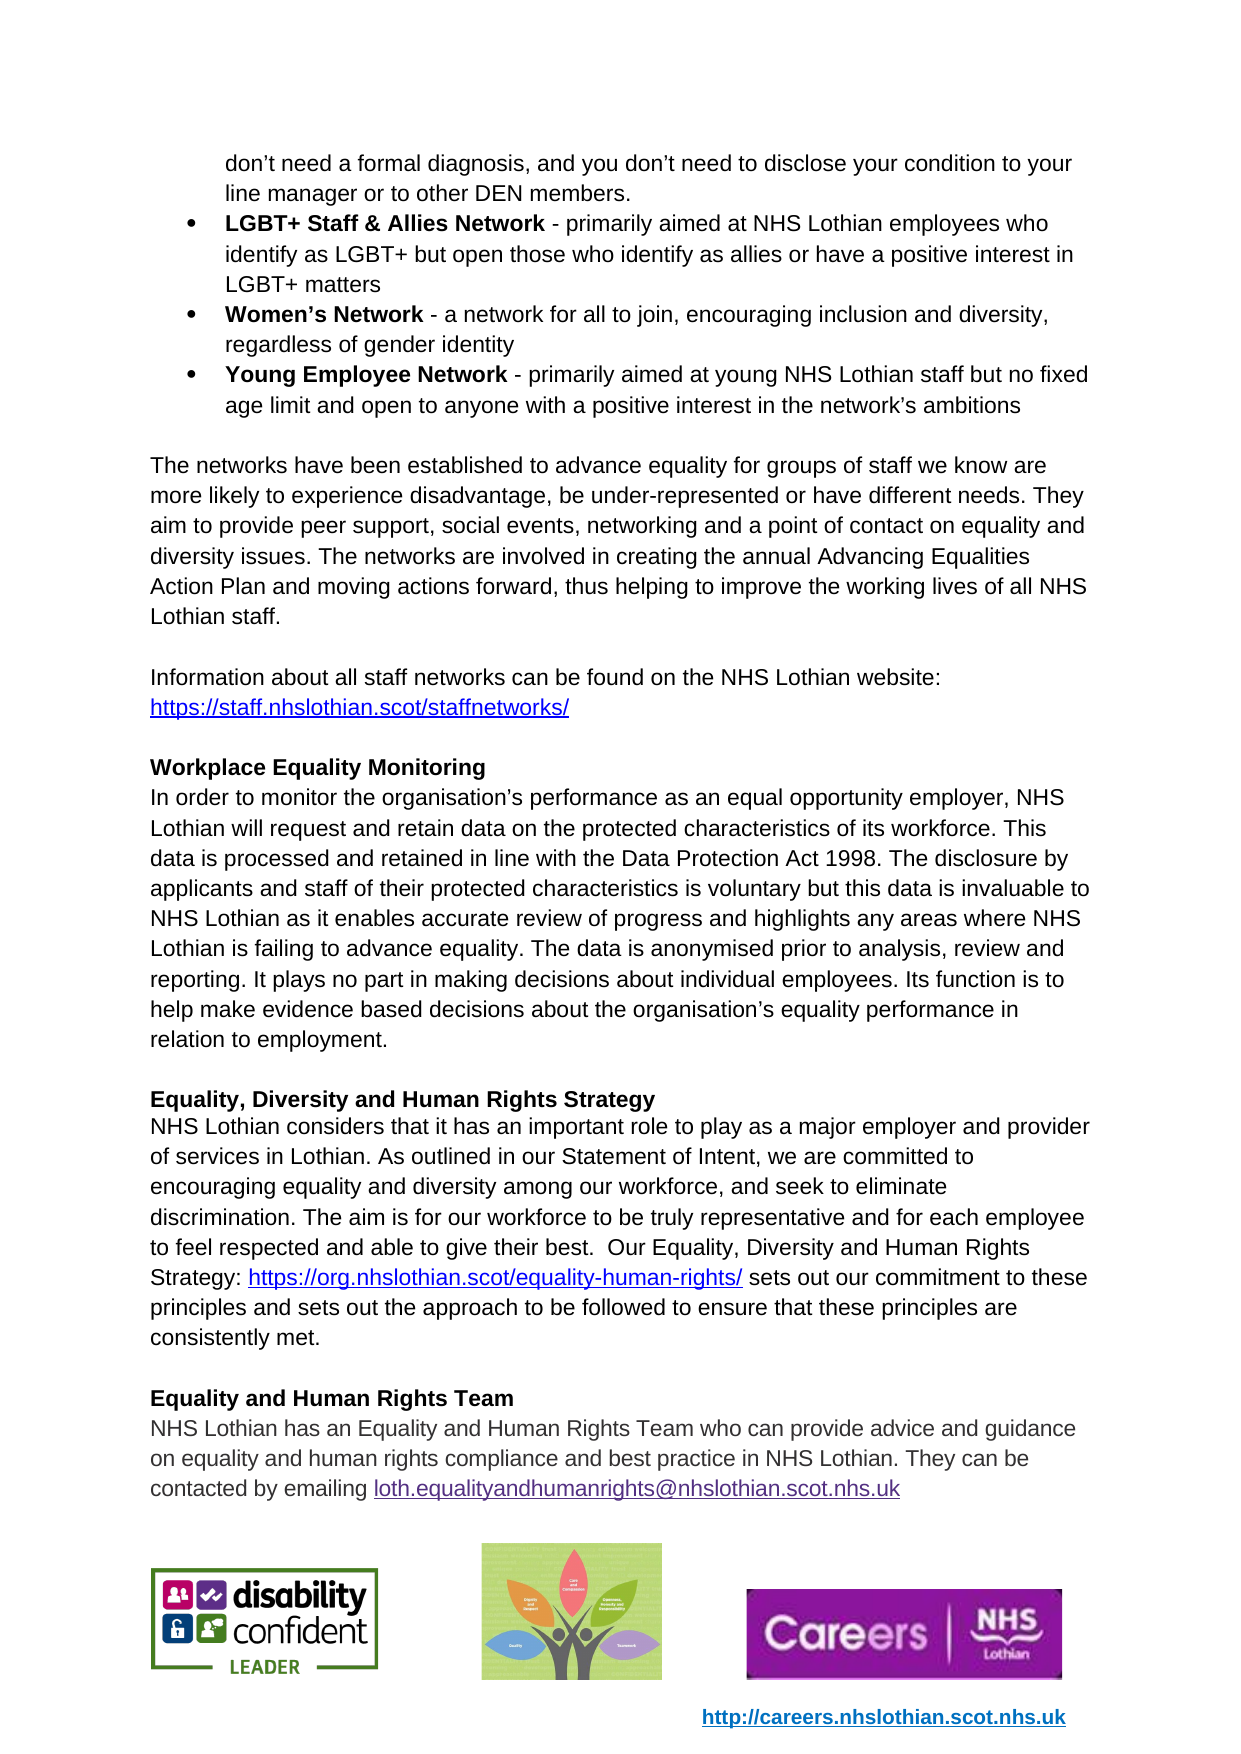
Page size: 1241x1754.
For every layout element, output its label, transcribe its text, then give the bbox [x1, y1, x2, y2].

text The networks have been established to advance equality for groups of staff we know are more likely to experience disadvantage, be under-represented or have different needs. They aim to provide peer support, social events, networking and a point of contact on equality and diversity issues. The networks are involved in creating the annual Advancing Equalities Action Plan and moving actions forward, thus helping to improve the working lives of all NHS Lothian staff. [150, 452, 1090, 629]
text In order to monitor the organisation’s performance as an equal opportunity employer, NHS Lothian will request and retain data on the protected characteristics of its workforce. This data is processed and retained in line with the Data Protection Act 1998. The disclosure by applicants and staff of their protected characteristics is voluntary but this data is invaluable to NHS Lothian as it enables accurate review of progress and highlights any areas where NHS Lothian is failing to advance equality. The data is anonymised prior to analysis, review and reporting. It plays no part in making decisions about individual employees. Its function is to help make evidence based decisions about the organisation’s equality performance in relation to employment. [150, 784, 1090, 1052]
picture [481, 1543, 662, 1680]
list Young Employee Network - primarily aimed at young NHS Lothian staff but no fixed age limit and open to anyone with a positive interest in the network’s ambitions [187, 361, 1090, 418]
picture [746, 1589, 1063, 1680]
text Equality, Diversity and Human Rights Strategy [150, 1086, 1090, 1113]
text NHS Lothian has an Equality and Human Rights Team who can provide advice and guidance on equality and human rights compliance and best practice in NHS Lothian. They can be contacted by emailing loth.equalityandhumanrights@nhslothian.scot.nhs.uk [150, 1415, 1090, 1502]
list Women’s Network - a network for all to join, encouraging inclusion and diversity, regardless of gender identity [187, 301, 1090, 358]
text NHS Lothian considers that it has an important role to play as a major employer and provider of services in Lothian. As outlined in our Statement of Intent, we are committed to encouraging equality and diversity among our workforce, and seek to eliminate discrimination. The aim is for our workforce to be truly representative and for each employee to feel respected and able to give their best. Our Equality, Diversity and Human Rights Strategy: https://org.nhslothian.scot/equality-human-rights/ sets out our commitment to these principles and sets out the approach to be followed to ensure that these principles are consistently met. [150, 1113, 1090, 1351]
list LGBT+ Staff & Allies Network - primarily aimed at NHS Lothian employees who identify as LGBT+ but open those who identify as allies or have a positive interest in LGBT+ matters [187, 210, 1090, 297]
text Equality and Human Rights Team [150, 1385, 1090, 1411]
text Workplace Equality Monitoring [150, 754, 1090, 781]
text Information about all staff networks can be found on the NHS Lothian website: https://staff.nhslothian.scot/staffnetworks/ [150, 663, 1090, 720]
picture [150, 1568, 379, 1680]
